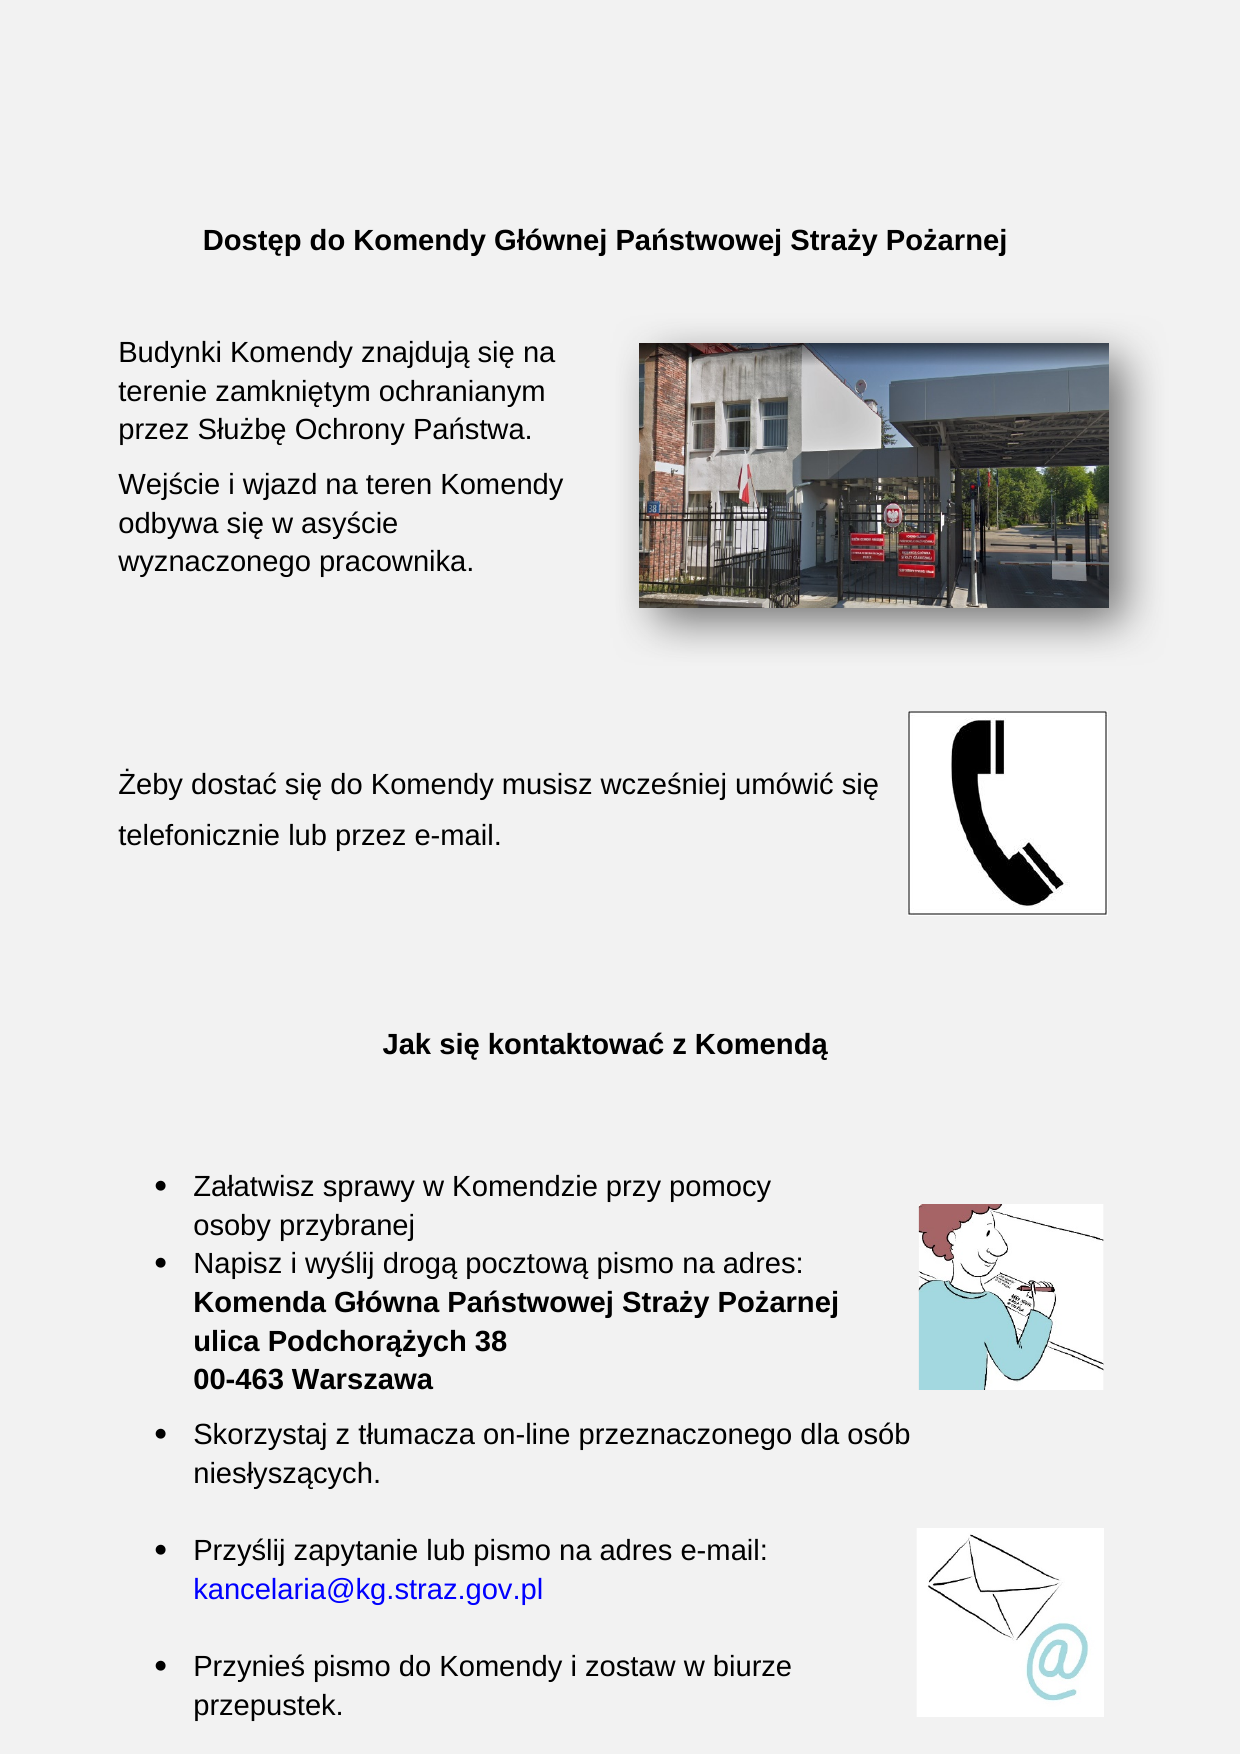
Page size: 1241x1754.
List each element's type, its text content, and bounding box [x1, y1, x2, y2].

picture [918, 1204, 1103, 1389]
text Wejście i wjazd na teren Komendy odbywa się w asyście wyznaczonego pracownika. [118, 467, 622, 578]
picture [907, 711, 1108, 916]
list Skorzystaj z tłumacza on-line przeznaczonego dla osób niesłyszących. [156, 1417, 1093, 1490]
list Napisz i wyślij drogą pocztową pismo na adres: [156, 1246, 918, 1280]
picture [639, 343, 1109, 608]
picture [916, 1528, 1104, 1717]
text Żeby dostać się do Komendy musisz wcześniej umówić się telefonicznie lub przez e-mail. [118, 767, 907, 851]
text Jak się kontaktować z Komendą [118, 1027, 1093, 1060]
list osoby przybranej [193, 1208, 918, 1241]
list Załatwisz sprawy w Komendzie przy pomocy [156, 1169, 1093, 1203]
list Przyślij zapytanie lub pismo na adres e-mail: kancelaria@kg.straz.gov.pl [156, 1533, 916, 1606]
text Komenda Główna Państwowej Straży Pożarnej ulica Podchorążych 38 00-463 Warszawa [193, 1285, 1093, 1396]
list Przynieś pismo do Komendy i zostaw w biurze przepustek. [156, 1649, 1093, 1721]
text Dostęp do Komendy Głównej Państwowej Straży Pożarnej [118, 223, 1093, 256]
text Budynki Komendy znajdują się na terenie zamkniętym ochranianym przez Służbę Ochrony Państwa. [118, 335, 648, 446]
